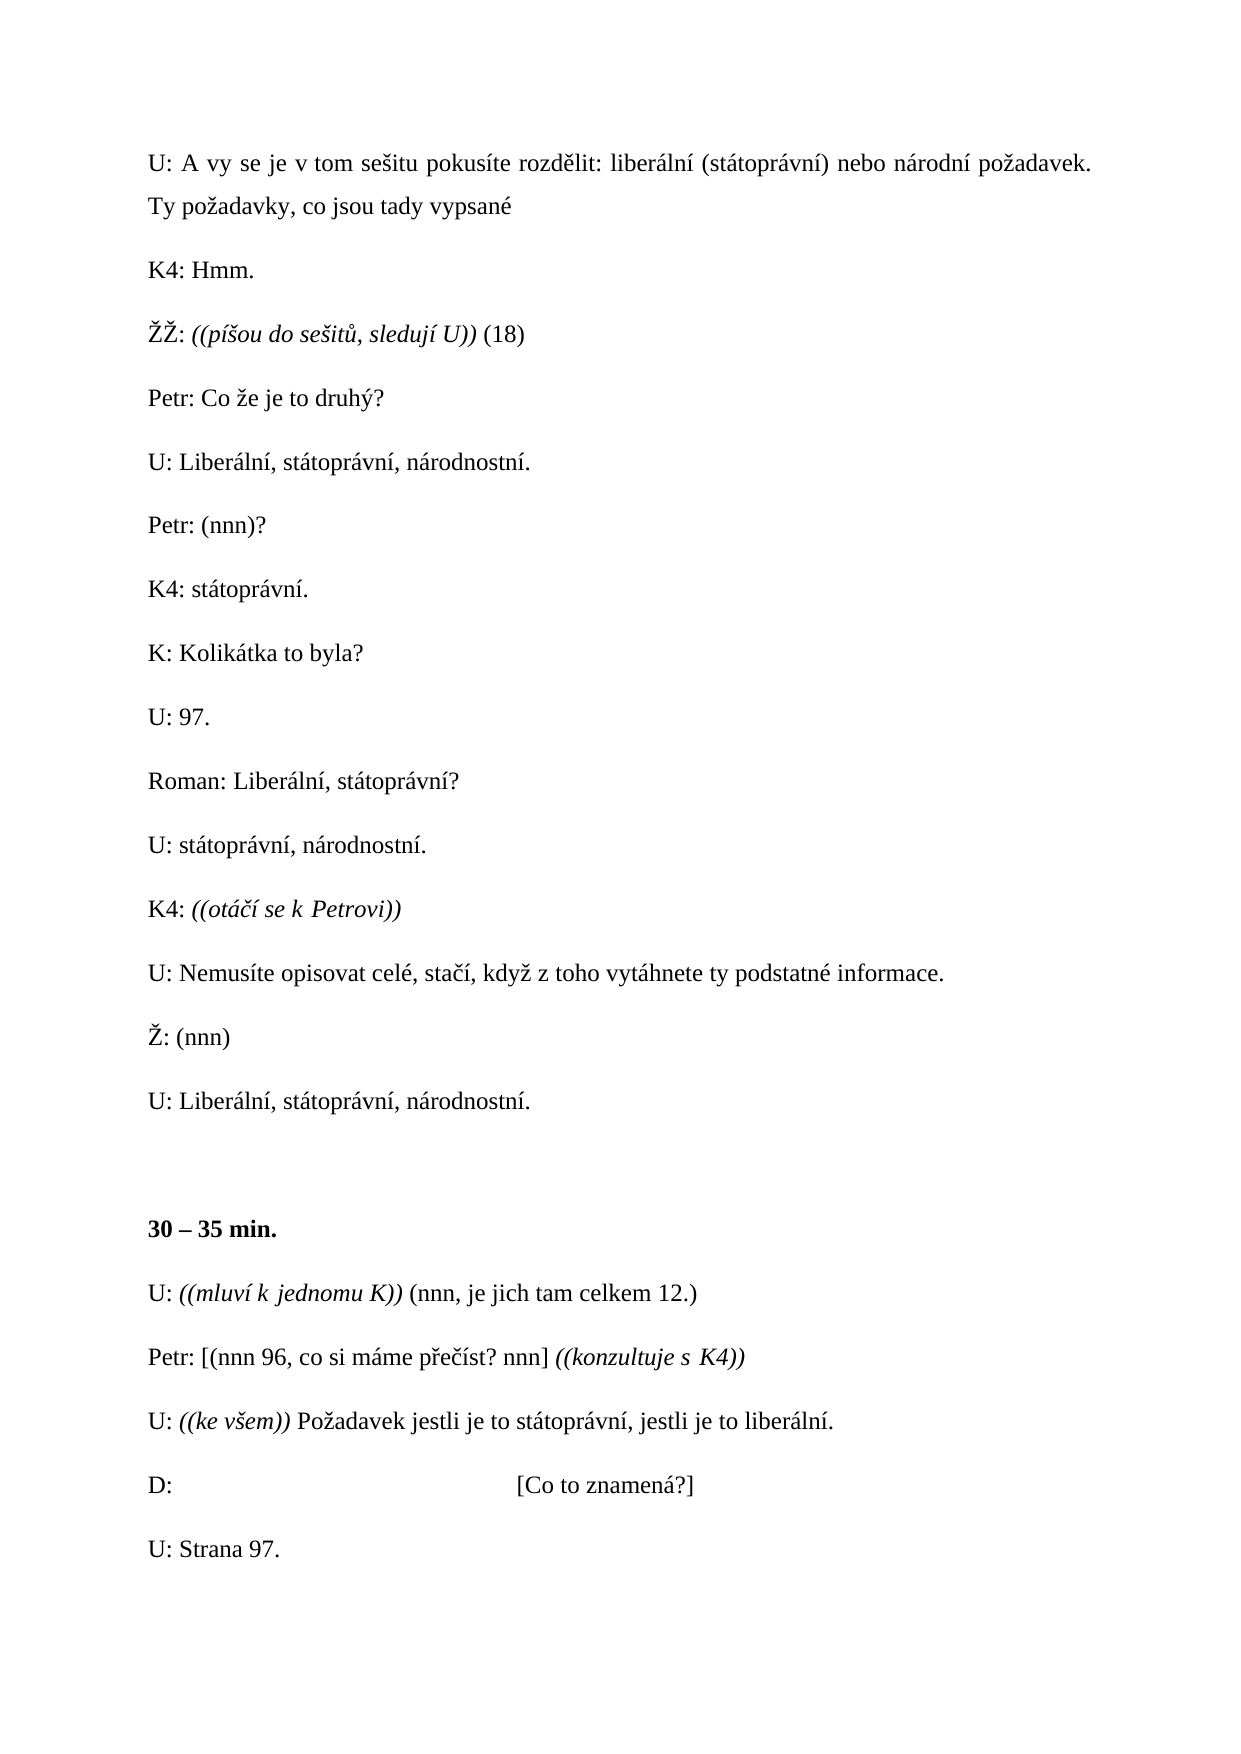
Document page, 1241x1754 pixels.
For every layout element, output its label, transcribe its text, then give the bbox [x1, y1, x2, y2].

text U: ((ke všem)) Požadavek jestli je to státoprávní, jestli je to liberální. [148, 1406, 1093, 1435]
text Roman: Liberální, státoprávní? [148, 766, 1093, 795]
text U: 97. [148, 702, 1093, 731]
text U: ((mluví k jednomu K)) (nnn, je jich tam celkem 12.) [148, 1278, 1093, 1307]
text U: Liberální, státoprávní, národnostní. [148, 1086, 1093, 1115]
text Ž: (nnn) [148, 1022, 1093, 1051]
text D: [Co to znamená?] [148, 1470, 1093, 1499]
text Petr: (nnn)? [148, 511, 1093, 539]
text Petr: Co že je to druhý? [148, 383, 1093, 411]
text K4: Hmm. [148, 255, 1093, 283]
text K4: ((otáčí se k Petrovi)) [148, 894, 1093, 923]
text ŽŽ: ((píšou do sešitů, sledují U)) (18) [148, 319, 1093, 347]
text Petr: [(nnn 96, co si máme přečíst? nnn] ((konzultuje s K4)) [148, 1342, 1093, 1371]
text U: státoprávní, národnostní. [148, 830, 1093, 859]
text U: Nemusíte opisovat celé, stačí, když z toho vytáhnete ty podstatné informace. [148, 958, 1093, 987]
text U: A vy se je v tom sešitu pokusíte rozdělit: liberální (státoprávní) nebo národní požadavek. Ty požadavky, co jsou tady vypsané [148, 148, 1093, 219]
text U: Strana 97. [148, 1534, 1093, 1563]
text K4: státoprávní. [148, 574, 1093, 603]
text K: Kolikátka to byla? [148, 638, 1093, 667]
text U: Liberální, státoprávní, národnostní. [148, 447, 1093, 475]
text 30 – 35 min. [148, 1214, 1093, 1243]
